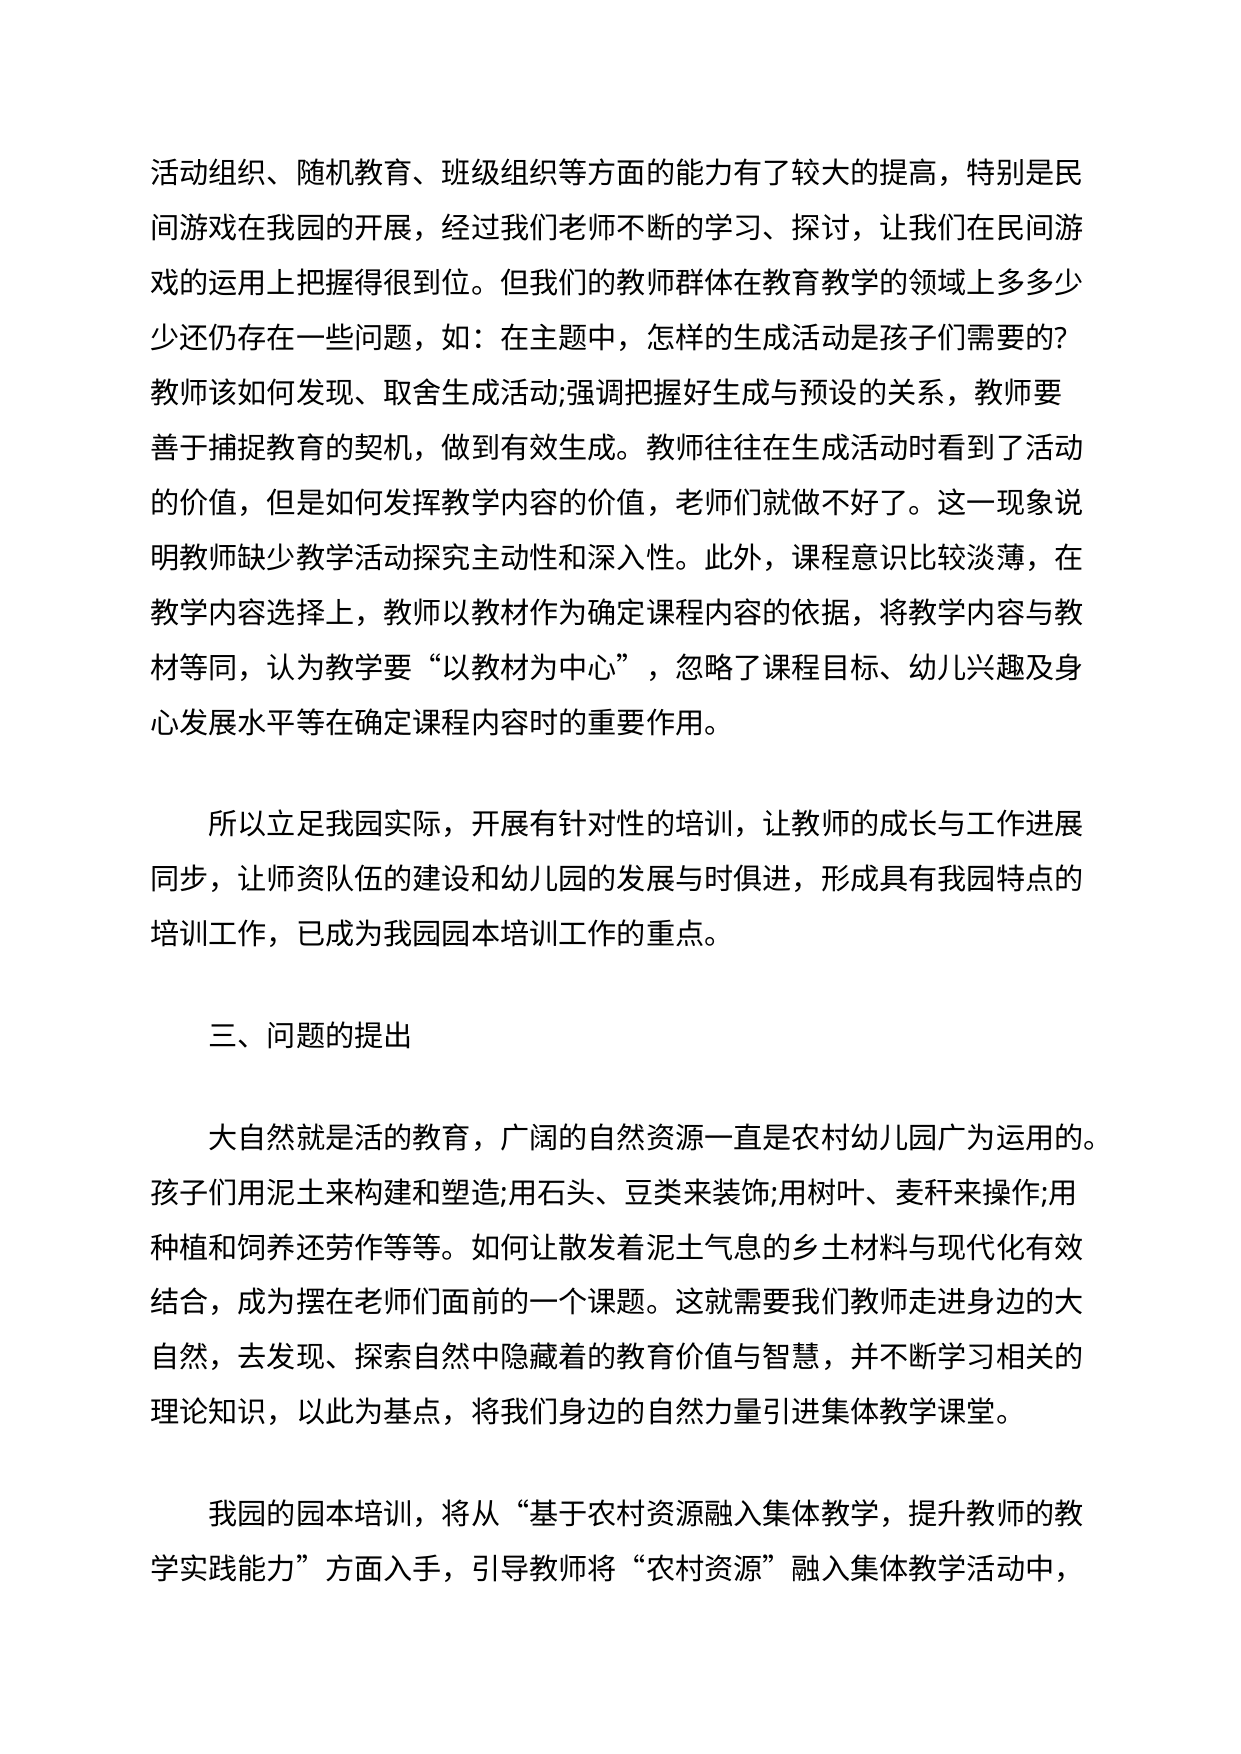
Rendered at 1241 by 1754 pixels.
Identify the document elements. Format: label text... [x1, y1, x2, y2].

text 大自然就是活的教育，广阔的自然资源一直是农村幼儿园广为运用的。孩子们用泥土来构建和塑造;用石头、豆类来装饰;用树叶、麦秆来操作;用种植和饲养还劳作等等。如何让散发着泥土气息的乡土材料与现代化有效结合，成为摆在老师们面前的一个课题。这就需要我们教师走进身边的大自然，去发现、探索自然中隐藏着的教育价值与智慧，并不断学习相关的理论知识，以此为基点，将我们身边的自然力量引进集体教学课堂。 [150, 1114, 1090, 1431]
text 三、问题的提出 [150, 1012, 1090, 1055]
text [150, 1491, 1090, 1588]
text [150, 150, 1090, 741]
text 所以立足我园实际，开展有针对性的培训，让教师的成长与工作进展同步，让师资队伍的建设和幼儿园的发展与时俱进，形成具有我园特点的培训工作，已成为我园园本培训工作的重点。 [150, 801, 1090, 953]
